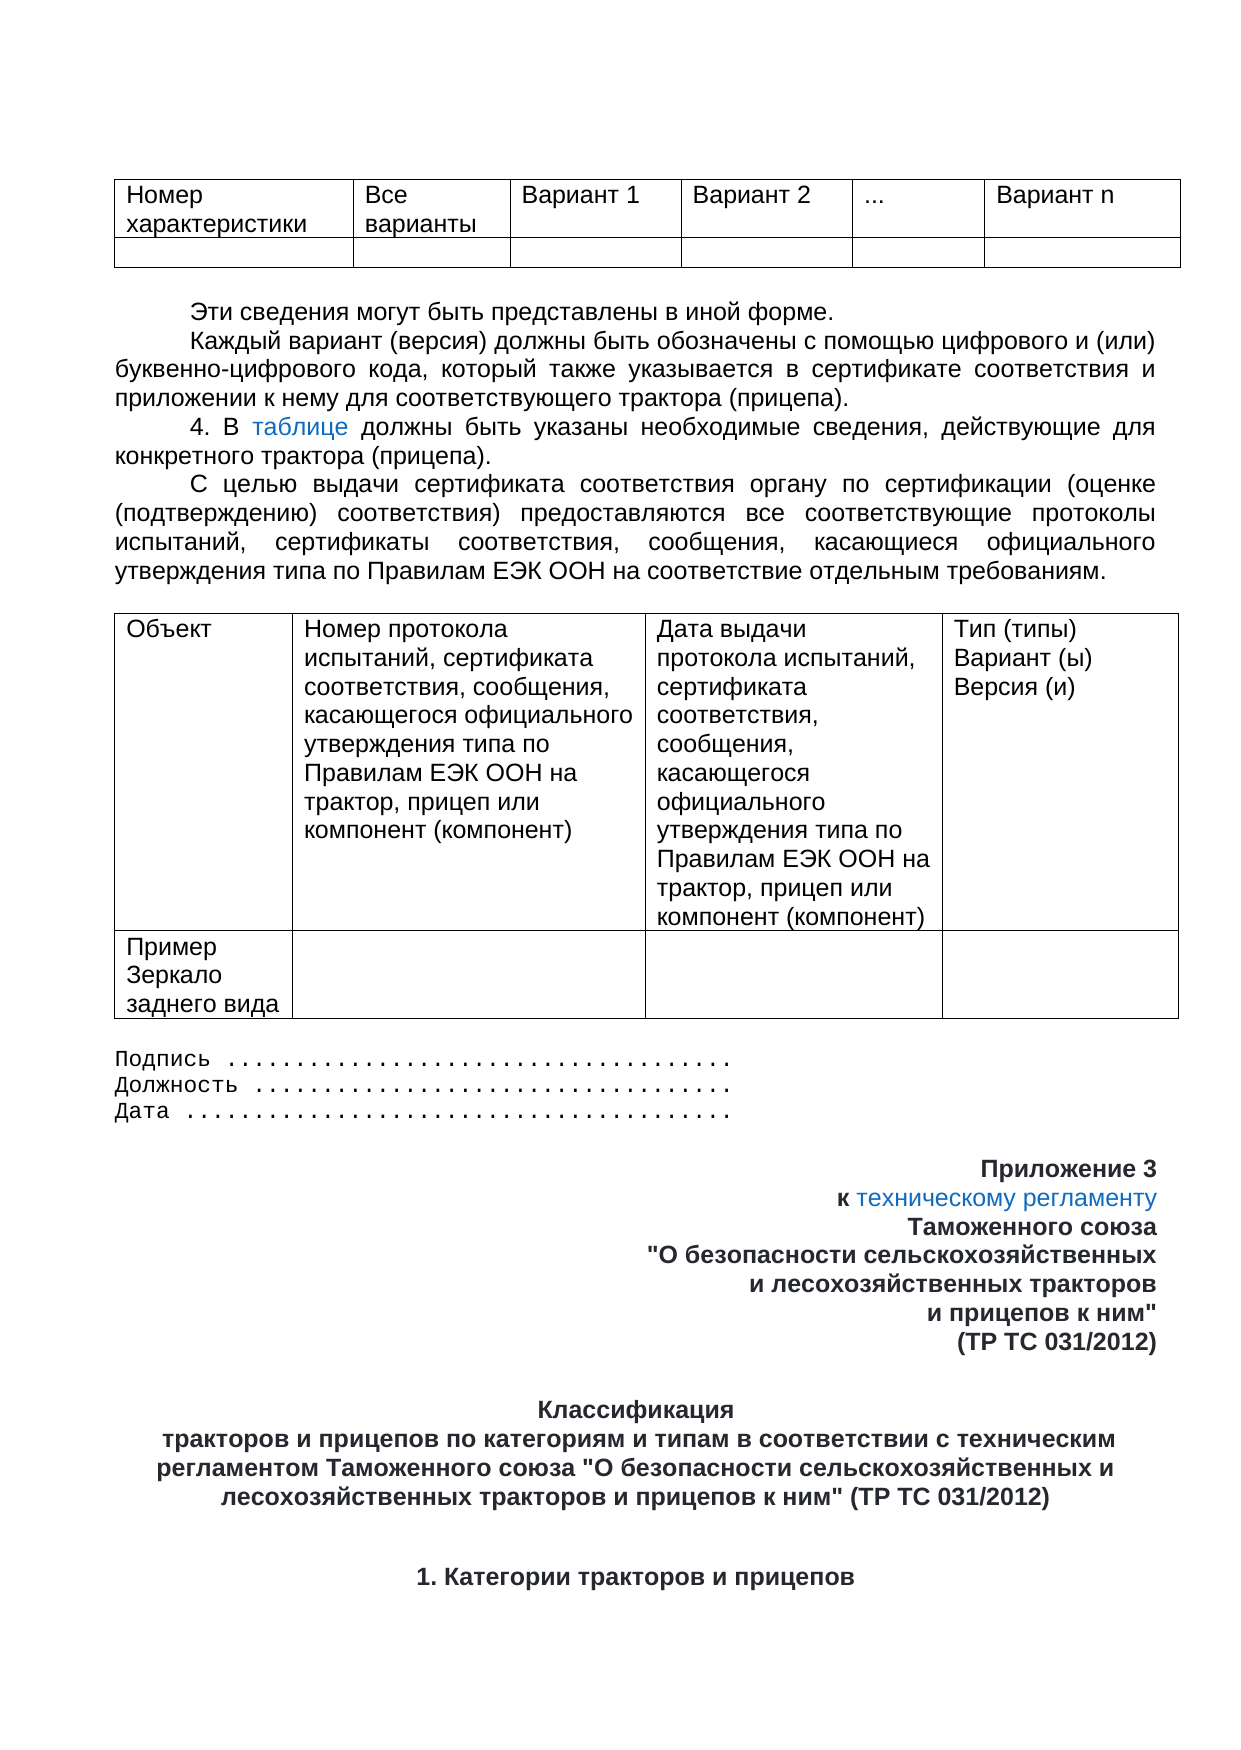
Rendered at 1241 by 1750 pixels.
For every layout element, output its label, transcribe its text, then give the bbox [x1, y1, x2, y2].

text Дата ........................................ [114, 1099, 1157, 1125]
table_header Тип (типы) Вариант (ы) Версия (и) [943, 614, 1178, 930]
table_header Вариант n [985, 180, 1180, 237]
text Подпись ..................................... [114, 1047, 1157, 1073]
text С целью выдачи сертификата соответствия органу по сертификации (оценке (подтверждению) соответствия) предоставляются все соответствующие протоколы испытаний, сертификаты соответствия, сообщения, касающиеся официального утверждения типа по Правилам ЕЭК ООН на соответствие отдельным требованиям. [114, 469, 1157, 584]
text Приложение 3 к техническому регламенту Таможенного союза "О безопасности сельскохозяйственных и лесохозяйственных тракторов и прицепов к ним" (ТР ТС 031/2012) [114, 1154, 1157, 1355]
text 4. В таблице должны быть указаны необходимые сведения, действующие для конкретного трактора (прицепа). [114, 412, 1157, 469]
text 1. Категории тракторов и прицепов [114, 1562, 1157, 1590]
table_header Вариант 1 [511, 180, 681, 237]
table_cell [293, 931, 645, 1018]
table_cell [646, 931, 942, 1018]
table_cell [682, 238, 852, 267]
table_cell [115, 238, 353, 267]
table_cell [943, 931, 1178, 1018]
table_header Объект [115, 614, 292, 930]
text Эти сведения могут быть представлены в иной форме. [114, 297, 1157, 326]
table_cell Пример Зеркало заднего вида [115, 931, 292, 1018]
table_header Номер характеристики [115, 180, 353, 237]
table_header Дата выдачи протокола испытаний, сертификата соответствия, сообщения, касающегося официального утверждения типа по Правилам ЕЭК ООН на трактор, прицеп или компонент (компонент) [646, 614, 942, 930]
table_cell [853, 238, 984, 267]
table_header Все варианты [354, 180, 510, 237]
table_cell [985, 238, 1180, 267]
table_header ... [853, 180, 984, 237]
table_header Вариант 2 [682, 180, 852, 237]
text Должность ................................... [114, 1073, 1157, 1099]
table_cell [511, 238, 681, 267]
table_header Номер протокола испытаний, сертификата соответствия, сообщения, касающегося официального утверждения типа по Правилам ЕЭК ООН на трактор, прицеп или компонент (компонент) [293, 614, 645, 930]
text Классификация тракторов и прицепов по категориям и типам в соответствии с техническим регламентом Таможенного союза "О безопасности сельскохозяйственных и лесохозяйственных тракторов и прицепов к ним" (ТР ТС 031/2012) [114, 1395, 1157, 1510]
table_cell [354, 238, 510, 267]
text Каждый вариант (версия) должны быть обозначены с помощью цифрового и (или) буквенно-цифрового кода, который также указывается в сертификате соответствия и приложении к нему для соответствующего трактора (прицепа). [114, 326, 1157, 412]
